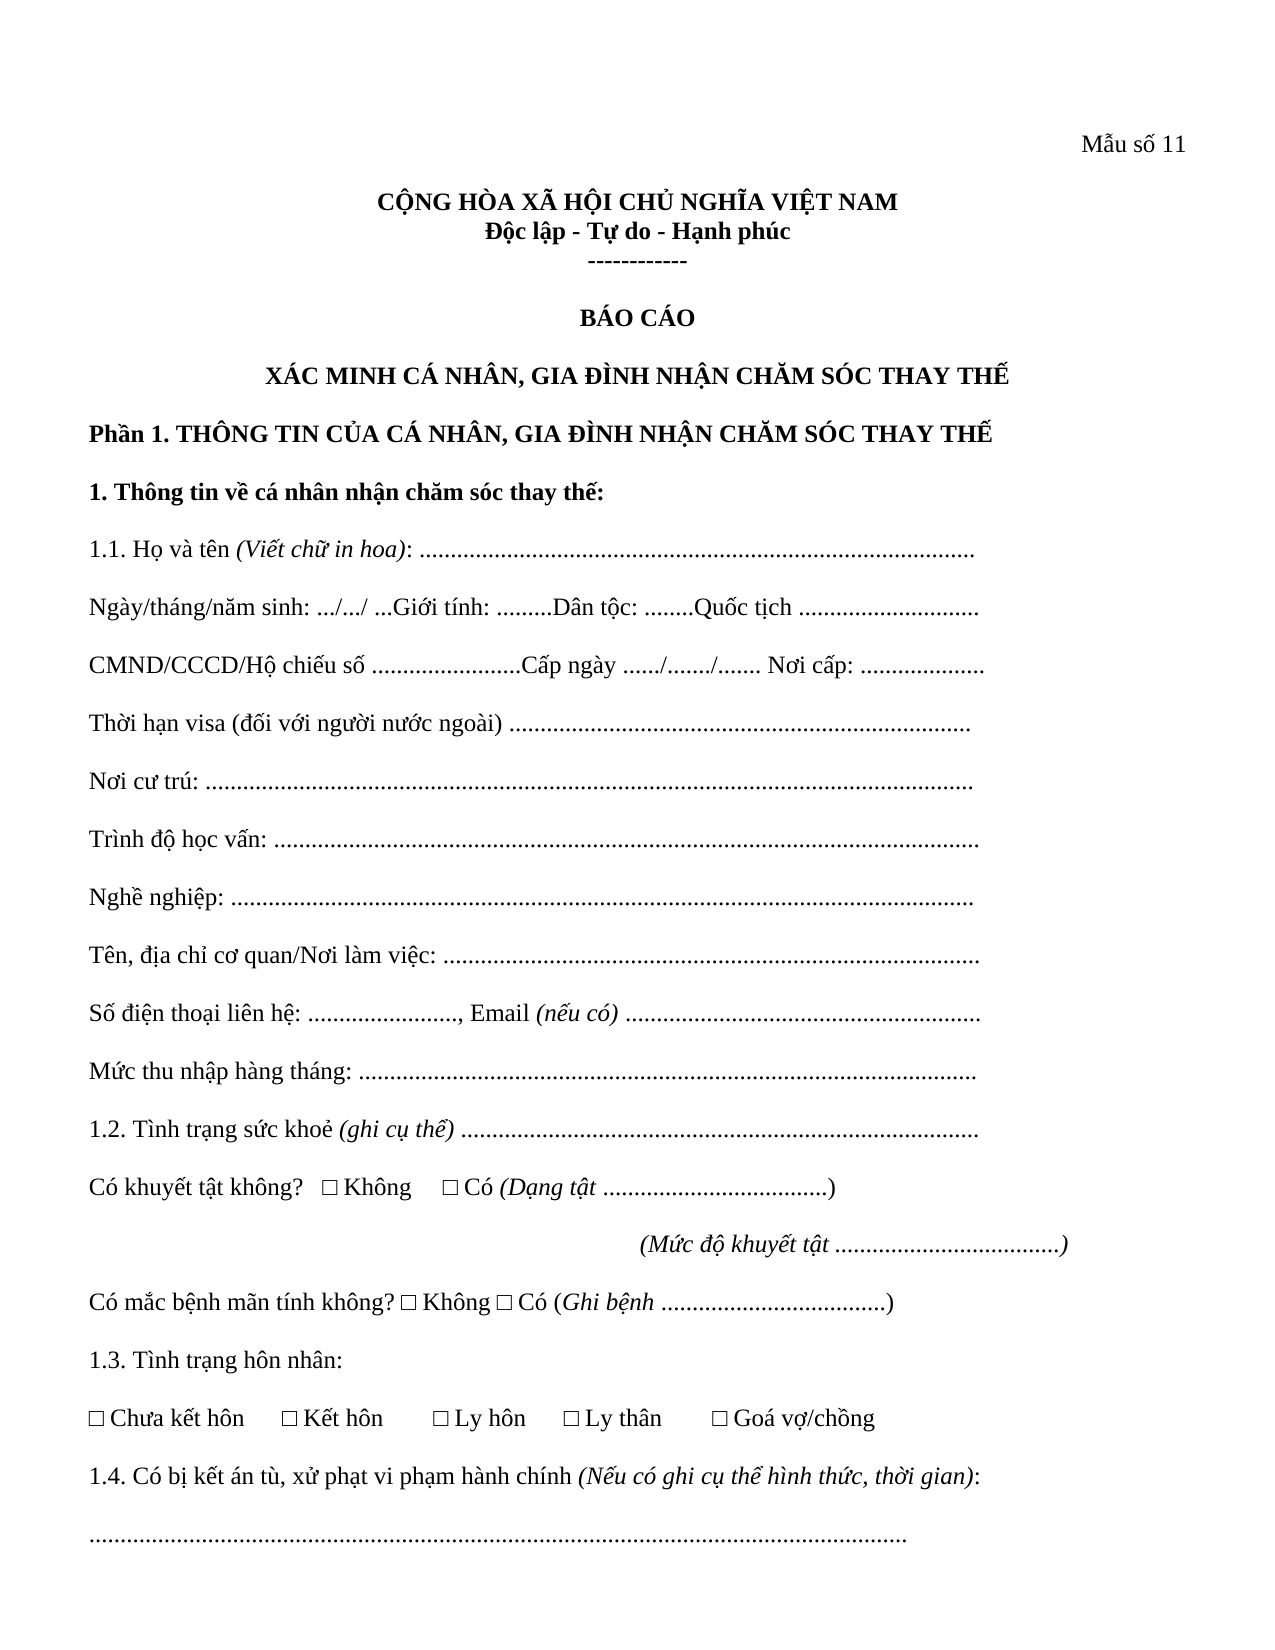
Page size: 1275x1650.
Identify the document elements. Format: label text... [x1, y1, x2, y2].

text Có mắc bệnh mãn tính không? □ Không □ Có (Ghi bệnh ....................................) [89, 1287, 1186, 1316]
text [89, 1519, 1186, 1548]
text 1.4. Có bị kết án tù, xử phạt vi phạm hành chính (Nếu có ghi cụ thể hình thức, thời gian): [89, 1461, 1186, 1490]
text Có khuyết tật không? □ Không □ Có (Dạng tật ....................................) [89, 1172, 1186, 1200]
text Thời hạn visa (đối với người nước ngoài) .......................................................................... [89, 708, 1186, 737]
text Nghề nghiệp: ....................................................................................................................... [89, 882, 1186, 911]
text BÁO CÁO [89, 303, 1186, 332]
text □ Chưa kết hôn □ Kết hôn □ Ly hôn □ Ly thân □ Goá vợ/chồng [89, 1403, 1186, 1432]
text Mức thu nhập hàng tháng: ................................................................................................... [89, 1056, 1186, 1084]
text CỘNG HÒA XÃ HỘI CHỦ NGHĨA VIỆT NAM Độc lập - Tự do - Hạnh phúc ------------ [89, 187, 1186, 274]
text Mẫu số 11 [89, 129, 1186, 158]
text Phần 1. THÔNG TIN CỦA CÁ NHÂN, GIA ĐÌNH NHẬN CHĂM SÓC THAY THẾ [89, 419, 1186, 447]
text XÁC MINH CÁ NHÂN, GIA ĐÌNH NHẬN CHĂM SÓC THAY THẾ [89, 361, 1186, 389]
text CMND/CCCD/Hộ chiếu số ........................Cấp ngày ....../......./....... Nơi cấp: .................... [89, 650, 1186, 679]
text Tên, địa chỉ cơ quan/Nơi làm việc: ...................................................................................... [89, 940, 1186, 969]
text 1.2. Tình trạng sức khoẻ (ghi cụ thể) ................................................................................... [89, 1114, 1186, 1142]
text (Mức độ khuyết tật ....................................) [89, 1229, 1186, 1258]
text Nơi cư trú: ........................................................................................................................... [89, 766, 1186, 795]
text Số điện thoại liên hệ: ........................, Email (nếu có) ......................................................... [89, 998, 1186, 1027]
text Ngày/tháng/năm sinh: .../.../ ...Giới tính: .........Dân tộc: ........Quốc tịch ............................. [89, 592, 1186, 621]
text 1. Thông tin về cá nhân nhận chăm sóc thay thế: [89, 477, 1186, 505]
text 1.1. Họ và tên (Viết chữ in hoa): ......................................................................................... [89, 534, 1186, 563]
text 1.3. Tình trạng hôn nhân: [89, 1345, 1186, 1374]
text Trình độ học vấn: ................................................................................................................. [89, 824, 1186, 853]
